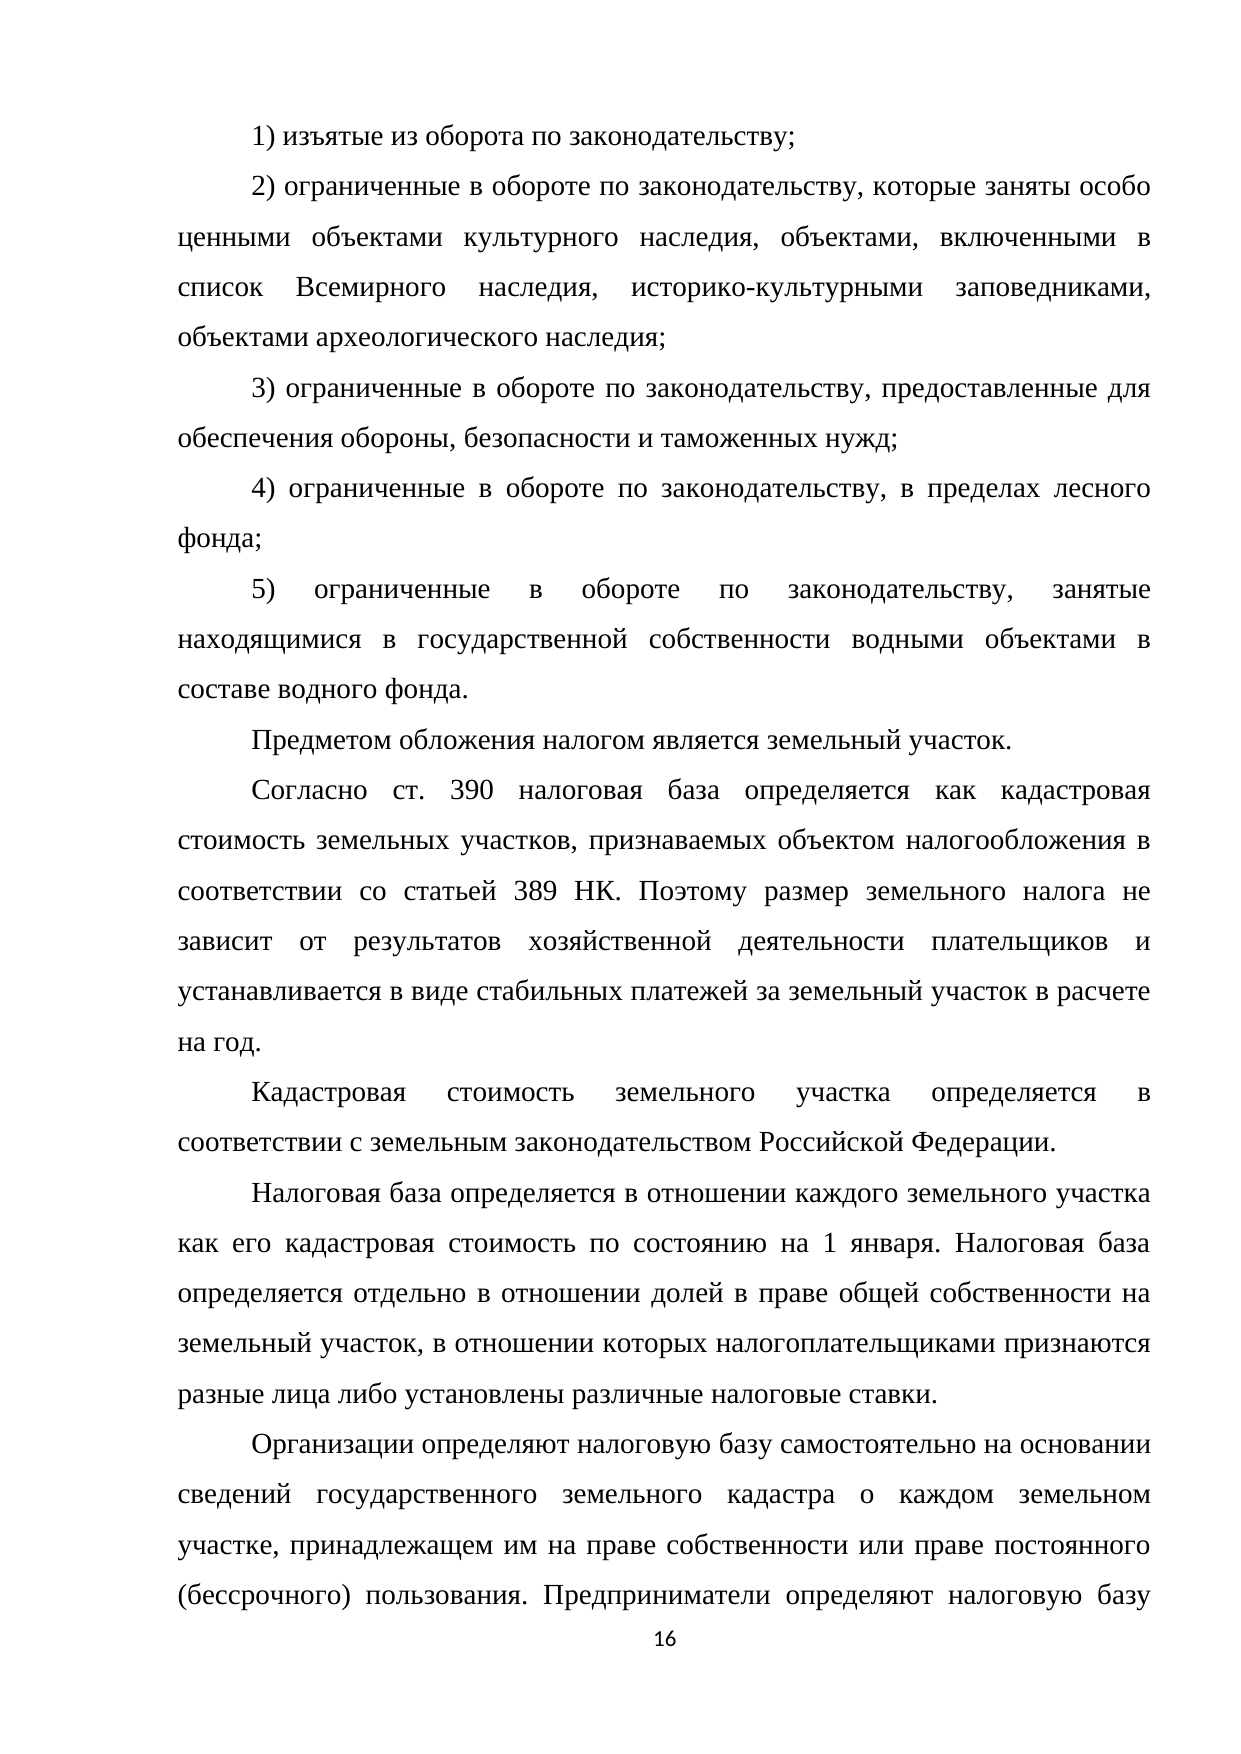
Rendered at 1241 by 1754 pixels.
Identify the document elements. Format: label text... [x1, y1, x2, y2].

text Предметом обложения налогом является земельный участок. [177, 722, 1152, 755]
text Кадастровая стоимость земельного участка определяется в соответствии с земельным законодательством Российской Федерации. [177, 1074, 1152, 1158]
text Согласно ст. 390 налоговая база определяется как кадастровая стоимость земельных участков, признаваемых объектом налогообложения в соответствии со статьей 389 НК. Поэтому размер земельного налога не зависит от результатов хозяйственной деятельности плательщиков и устанавливается в виде стабильных платежей за земельный участок в расчете на год. [177, 772, 1152, 1057]
text 1) изъятые из оборота по законодательству; [177, 118, 1152, 152]
text 3) ограниченные в обороте по законодательству, предоставленные для обеспечения обороны, безопасности и таможенных нужд; [177, 370, 1152, 453]
text 4) ограниченные в обороте по законодательству, в пределах лесного фонда; [177, 470, 1152, 554]
text 5) ограниченные в обороте по законодательству, занятые находящимися в государственной собственности водными объектами в составе водного фонда. [177, 571, 1152, 705]
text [177, 1426, 1152, 1611]
text Налоговая база определяется в отношении каждого земельного участка как его кадастровая стоимость по состоянию на 1 января. Налоговая база определяется отдельно в отношении долей в праве общей собственности на земельный участок, в отношении которых налогоплательщиками признаются разные лица либо установлены различные налоговые ставки. [177, 1175, 1152, 1409]
text 2) ограниченные в обороте по законодательству, которые заняты особо ценными объектами культурного наследия, объектами, включенными в список Всемирного наследия, историко-культурными заповедниками, объектами археологического наследия; [177, 168, 1152, 353]
